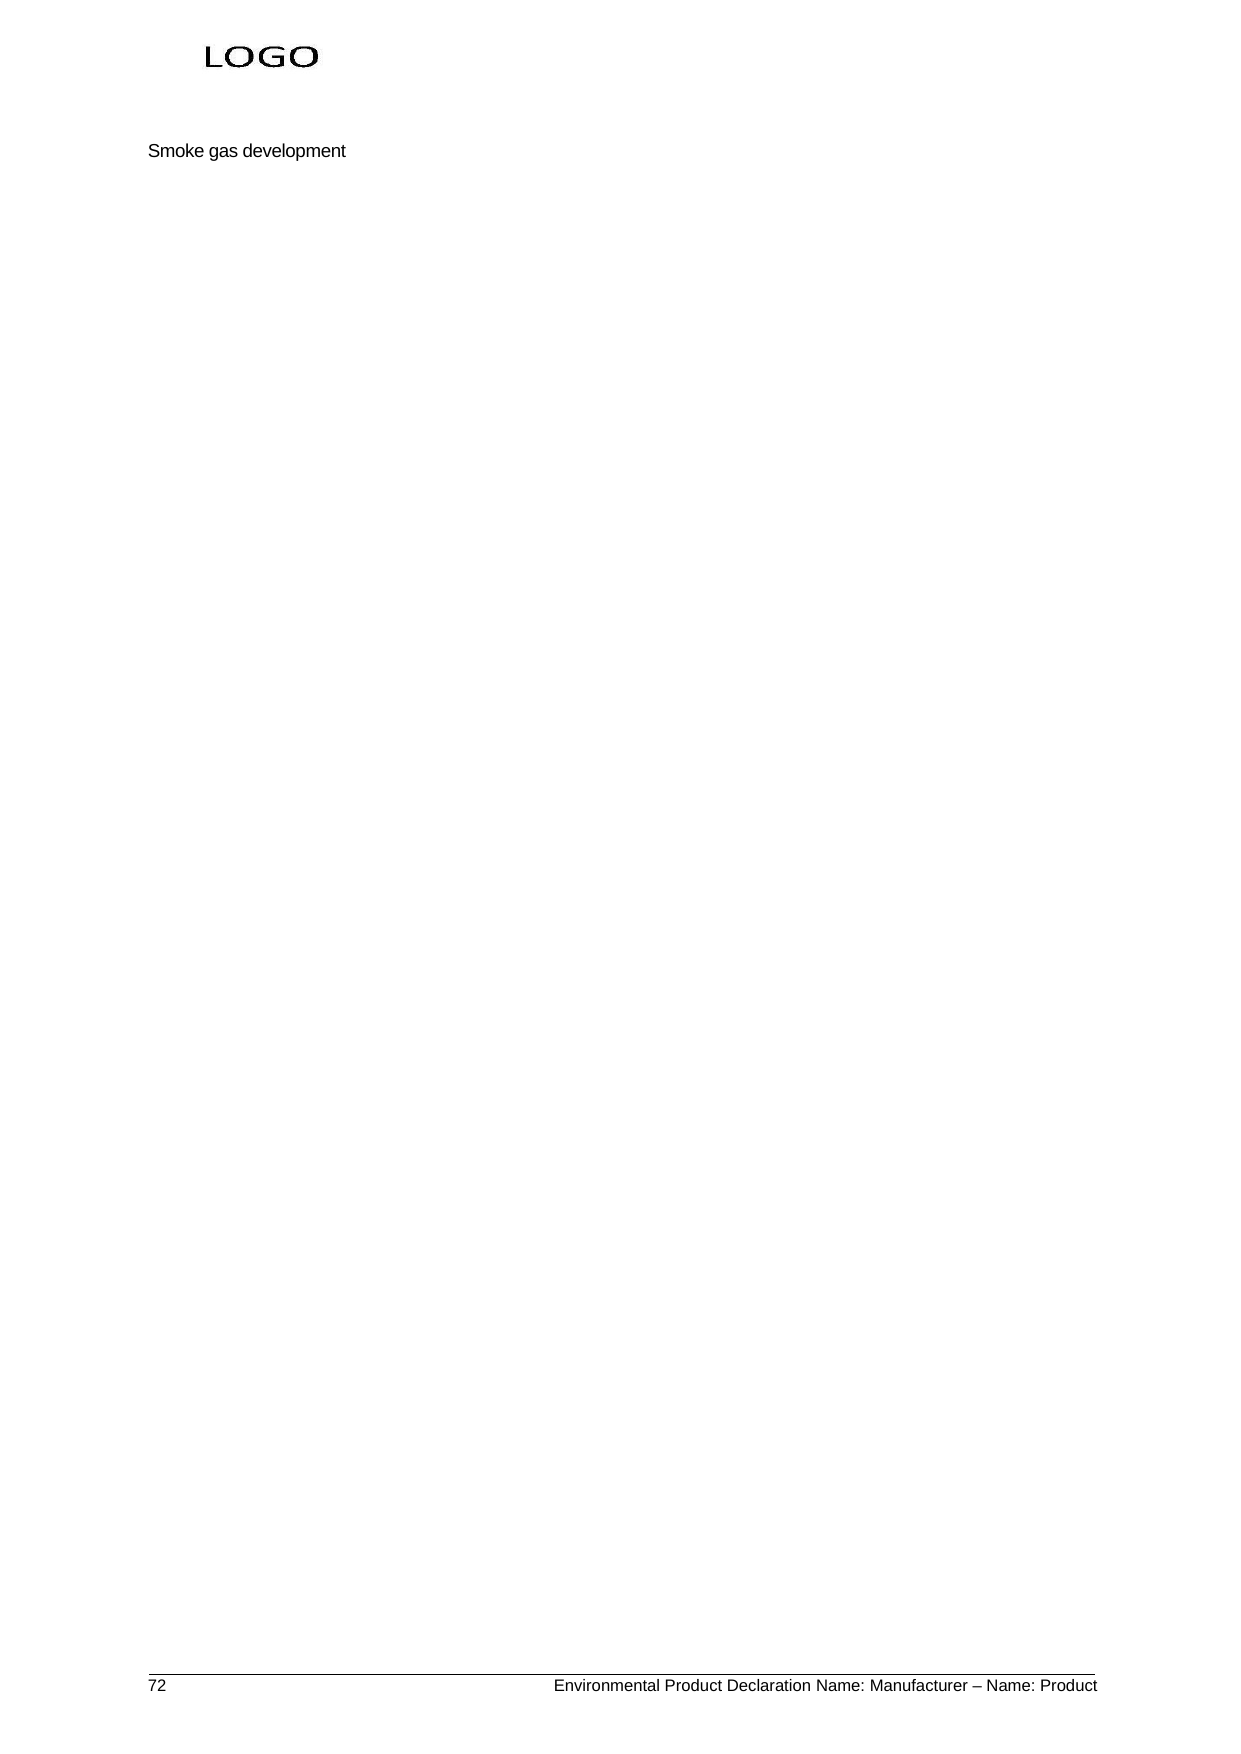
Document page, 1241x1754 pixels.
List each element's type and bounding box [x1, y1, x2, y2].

picture [148, 13, 624, 102]
